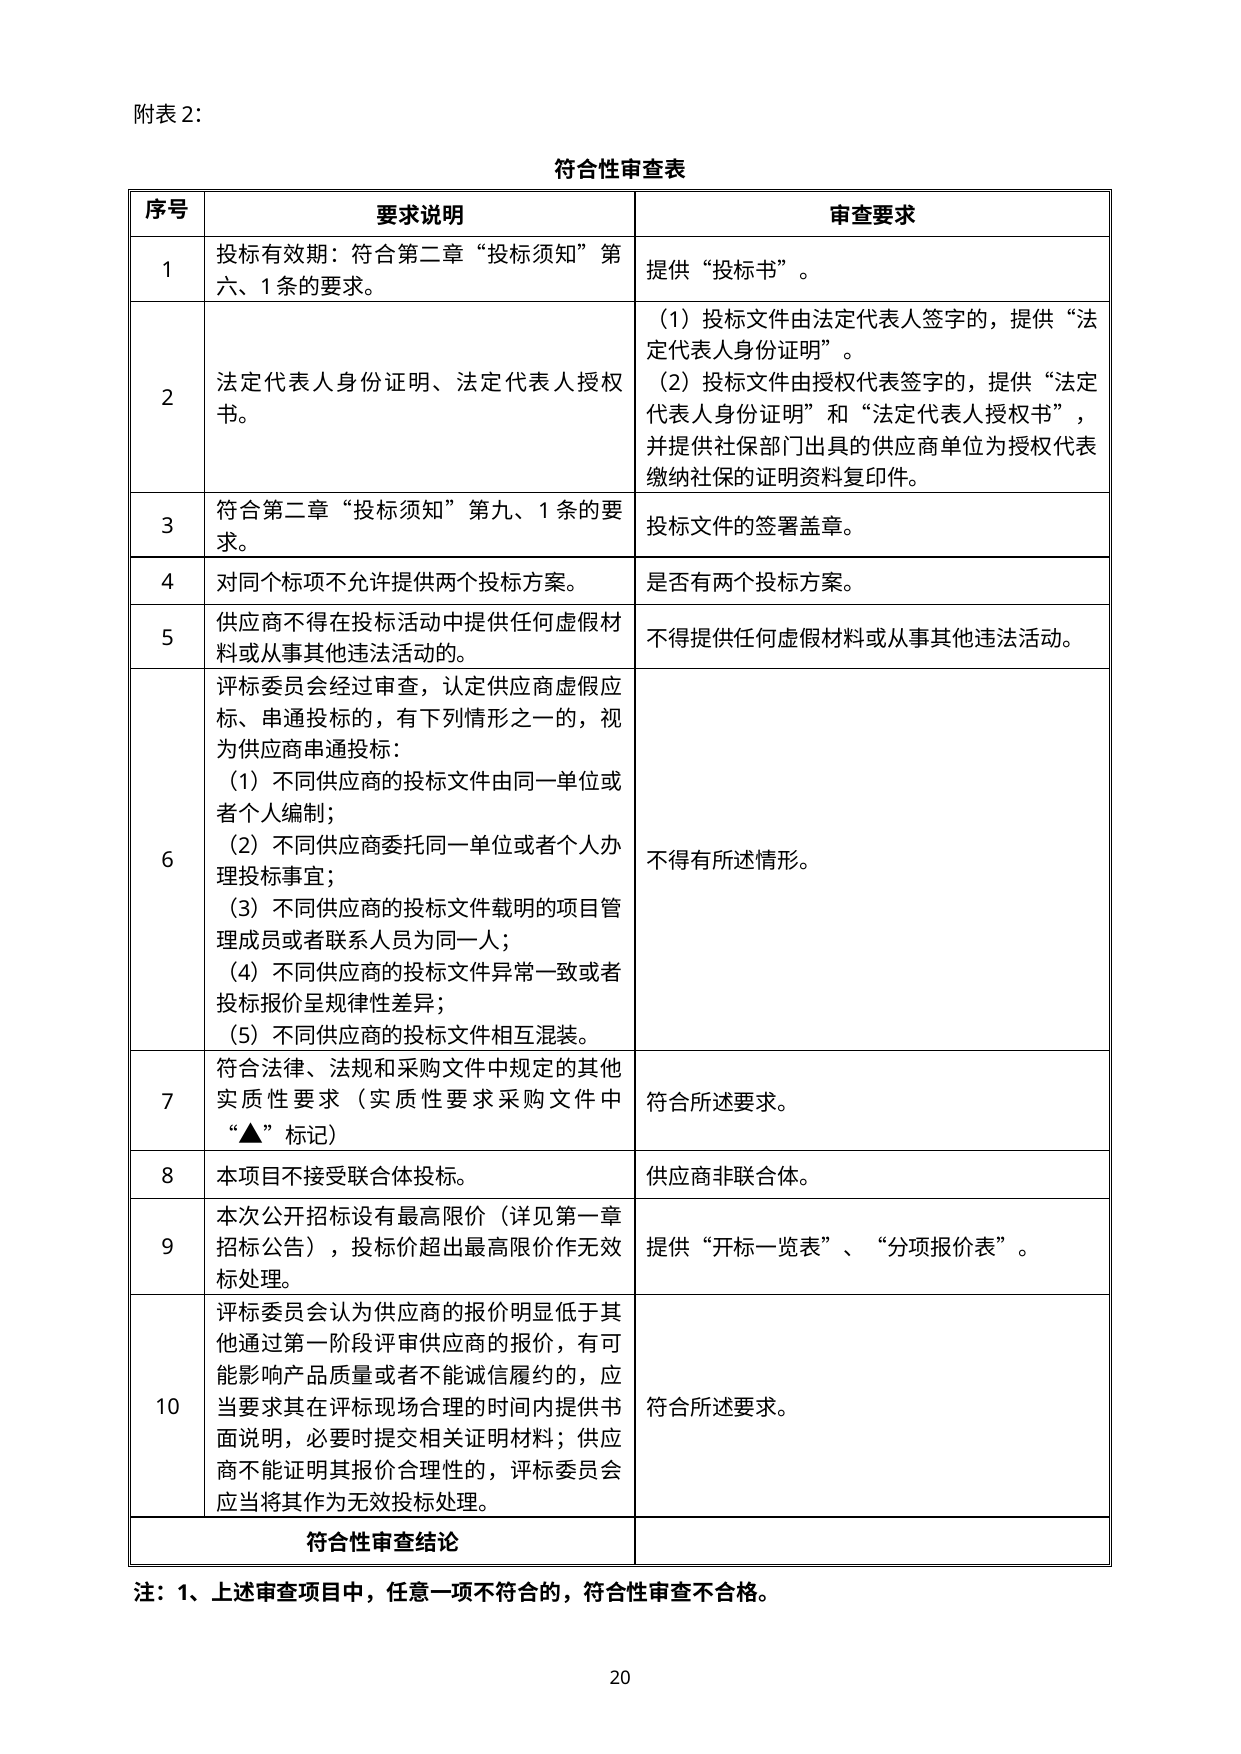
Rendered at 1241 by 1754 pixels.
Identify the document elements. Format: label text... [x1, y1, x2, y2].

table_cell 提供“开标一览表”、“分项报价表”。 [636, 1199, 1109, 1294]
table_cell 8 [131, 1151, 204, 1198]
table_cell 9 [131, 1199, 204, 1294]
table_cell 对同个标项不允许提供两个投标方案。 [205, 558, 634, 604]
table_cell 4 [131, 558, 204, 604]
table_cell 法定代表人身份证明、法定代表人授权书。 [205, 302, 634, 492]
table_header 序号 [131, 192, 204, 236]
table_cell 3 [131, 493, 204, 556]
table_cell 本项目不接受联合体投标。 [205, 1151, 634, 1198]
table_cell 提供“投标书”。 [636, 237, 1109, 301]
table_cell 5 [131, 605, 204, 668]
table_cell 是否有两个投标方案。 [636, 558, 1109, 604]
table_cell 投标文件的签署盖章。 [636, 493, 1109, 556]
table_header 要求说明 [205, 192, 634, 236]
table_cell 符合法律、法规和采购文件中规定的其他实质性要求（实质性要求采购文件中“▲”标记） [205, 1051, 634, 1150]
table_cell 符合性审查结论 [131, 1518, 634, 1564]
table_cell 2 [131, 302, 204, 492]
table_header 审查要求 [636, 192, 1109, 236]
table_cell 不得有所述情形。 [636, 669, 1109, 1050]
table_cell 符合第二章“投标须知”第九、1条的要求。 [205, 493, 634, 556]
table_cell 供应商非联合体。 [636, 1151, 1109, 1198]
table_cell 符合所述要求。 [636, 1295, 1109, 1516]
table_cell （1）投标文件由法定代表人签字的，提供“法定代表人身份证明”。 （2）投标文件由授权代表签字的，提供“法定代表人身份证明”和“法定代表人授权书”，并提供社保部门出具的供应商单位为授权代表缴纳社保的证明资料复印件。 [636, 302, 1109, 492]
text 注：1、上述审查项目中，任意一项不符合的，符合性审查不合格。 [133, 1567, 1107, 1608]
table_cell 不得提供任何虚假材料或从事其他违法活动。 [636, 605, 1109, 668]
table_cell 1 [131, 237, 204, 301]
table_cell 评标委员会认为供应商的报价明显低于其他通过第一阶段评审供应商的报价，有可能影响产品质量或者不能诚信履约的，应当要求其在评标现场合理的时间内提供书面说明，必要时提交相关证明材料；供应商不能证明其报价合理性的，评标委员会应当将其作为无效投标处理。 [205, 1295, 634, 1516]
text 符合性审查表 [133, 131, 1107, 189]
table_cell 评标委员会经过审查，认定供应商虚假应标、串通投标的，有下列情形之一的，视为供应商串通投标： （1）不同供应商的投标文件由同一单位或者个人编制； （2）不同供应商委托同一单位或者个人办理投标事宜； （3）不同供应商的投标文件载明的项目管理成员或者联系人员为同一人； （4）不同供应商的投标文件异常一致或者投标报价呈规律性差异； （5）不同供应商的投标文件相互混装。 [205, 669, 634, 1050]
table_cell 本次公开招标设有最高限价（详见第一章招标公告），投标价超出最高限价作无效标处理。 [205, 1199, 634, 1294]
table_cell 6 [131, 669, 204, 1050]
text 附表2： [133, 89, 1107, 131]
table_cell 7 [131, 1051, 204, 1150]
table_cell 供应商不得在投标活动中提供任何虚假材料或从事其他违法活动的。 [205, 605, 634, 668]
table_cell 10 [131, 1295, 204, 1516]
table_cell 投标有效期：符合第二章“投标须知”第六、1条的要求。 [205, 237, 634, 301]
table_cell [636, 1518, 1109, 1564]
table_cell 符合所述要求。 [636, 1051, 1109, 1150]
